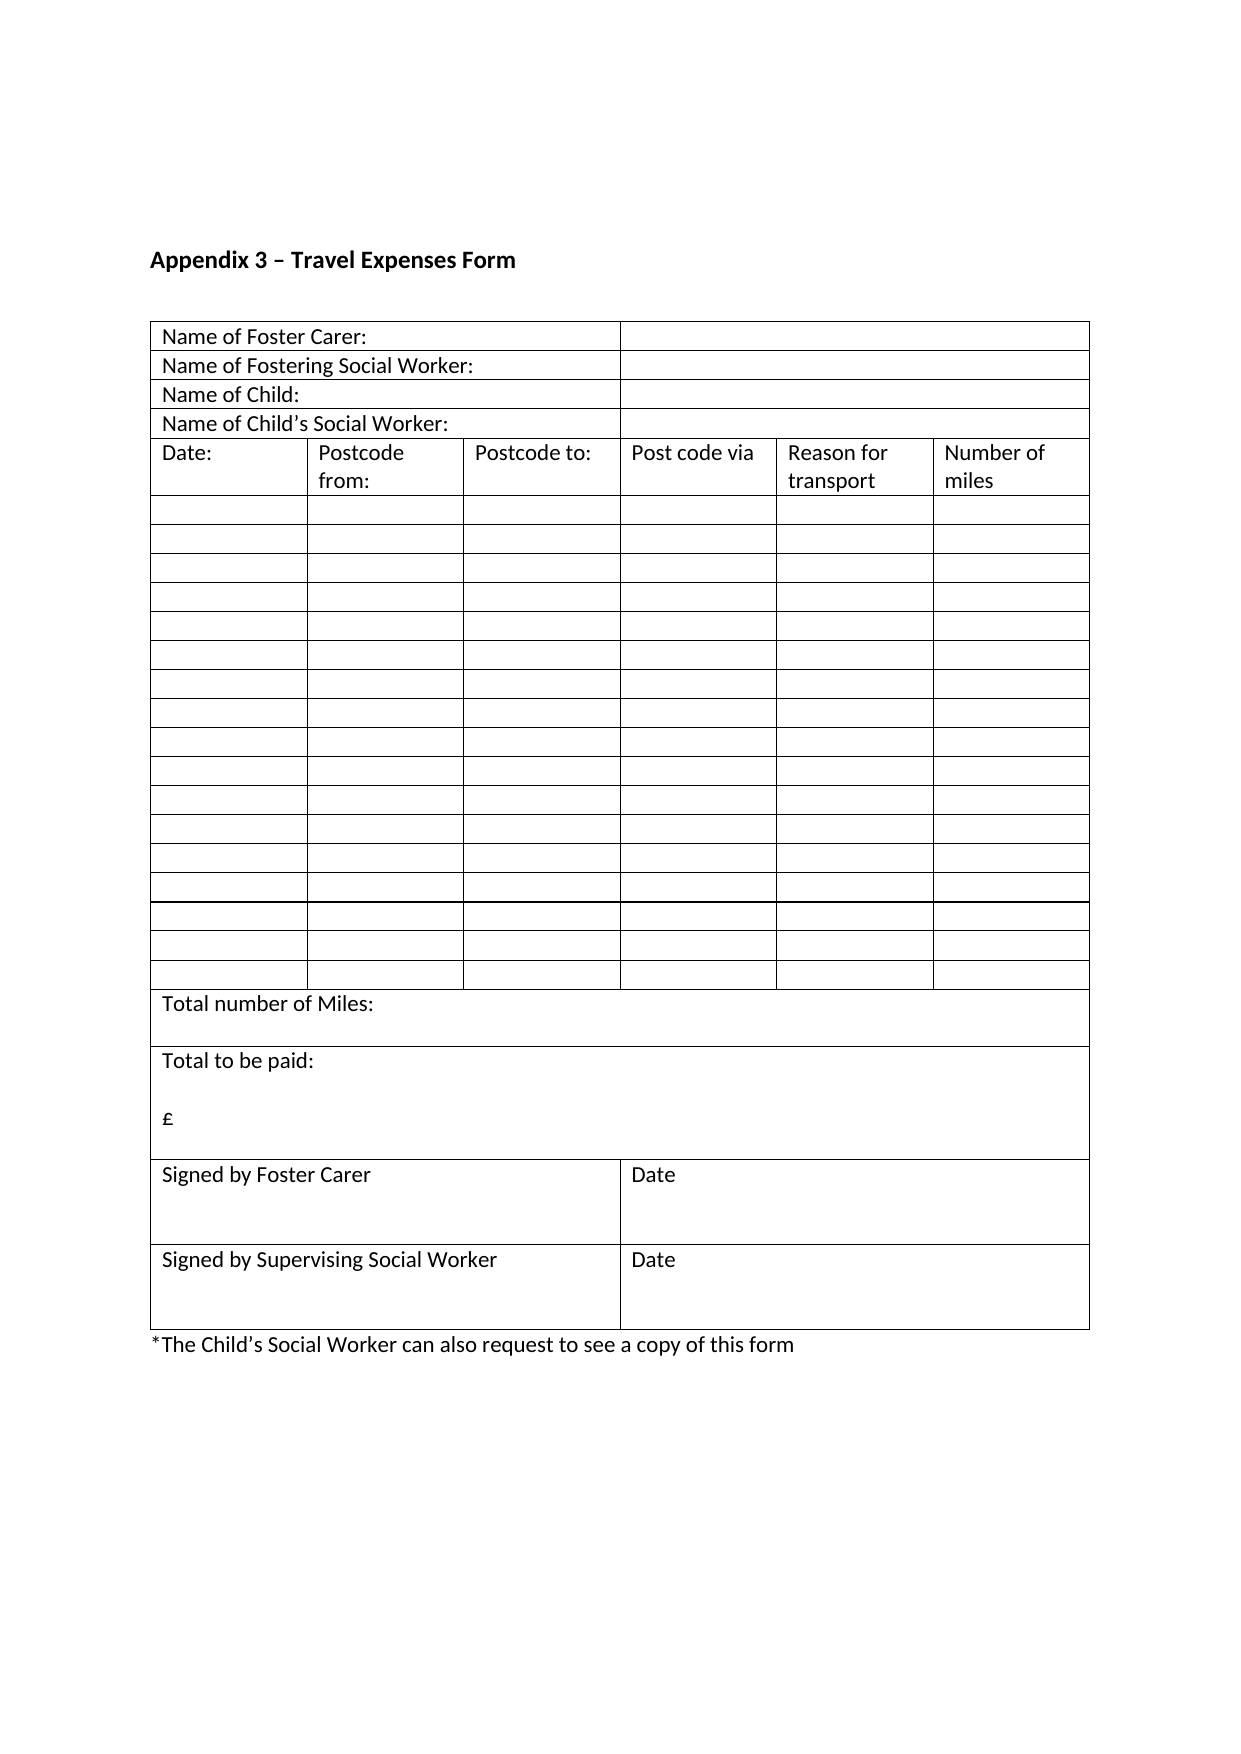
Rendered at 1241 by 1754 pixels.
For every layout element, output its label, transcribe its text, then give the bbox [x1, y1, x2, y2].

table_cell [464, 641, 620, 669]
table_cell [308, 757, 463, 785]
table_cell Signed by Foster Carer [151, 1160, 620, 1244]
table_cell [308, 903, 463, 930]
table_cell [621, 961, 776, 988]
table_cell [777, 670, 933, 698]
table_cell [934, 757, 1089, 785]
table_cell [777, 903, 933, 930]
table_cell [464, 815, 620, 843]
table_cell [308, 699, 463, 727]
table_cell [777, 815, 933, 843]
table_cell [464, 670, 620, 698]
table_cell [934, 612, 1089, 640]
table_cell [464, 583, 620, 611]
table_cell [934, 961, 1089, 988]
table_cell [621, 496, 776, 523]
table_cell [621, 728, 776, 756]
table_cell [621, 554, 776, 582]
table_cell [308, 670, 463, 698]
table_cell [621, 583, 776, 611]
table_cell [308, 728, 463, 756]
table_cell [308, 815, 463, 843]
table_cell [621, 380, 1089, 408]
table_cell [621, 757, 776, 785]
table_cell Name of Child’s Social Worker: [151, 409, 620, 437]
table_cell Date [621, 1245, 1089, 1329]
table_cell [777, 583, 933, 611]
table_cell [777, 525, 933, 553]
table_cell [151, 554, 307, 582]
table_cell Reason for transport [777, 439, 933, 494]
table_cell [934, 873, 1089, 901]
table_cell Date: [151, 439, 307, 494]
table_cell Postcode from: [308, 439, 463, 494]
table_cell [308, 873, 463, 901]
table_cell [151, 844, 307, 872]
table_cell [308, 786, 463, 814]
table_cell [464, 786, 620, 814]
table_cell [777, 554, 933, 582]
table_cell [308, 844, 463, 872]
table_cell [151, 699, 307, 727]
table_cell [777, 961, 933, 988]
table_cell [777, 931, 933, 959]
table_cell [777, 873, 933, 901]
table_cell [777, 641, 933, 669]
table_cell [777, 757, 933, 785]
table_cell [464, 961, 620, 988]
table_cell [151, 903, 307, 930]
table_cell [777, 699, 933, 727]
table_cell [464, 873, 620, 901]
table_cell [621, 641, 776, 669]
table_cell [308, 612, 463, 640]
table_cell [151, 496, 307, 523]
table_cell [151, 525, 307, 553]
table_cell [934, 844, 1089, 872]
table_cell [777, 496, 933, 523]
table_cell [934, 815, 1089, 843]
table_cell [151, 641, 307, 669]
table_cell [151, 931, 307, 959]
table_cell [621, 612, 776, 640]
table_cell [934, 670, 1089, 698]
table_cell [777, 728, 933, 756]
table_cell [151, 786, 307, 814]
table_cell [621, 931, 776, 959]
table_cell [151, 873, 307, 901]
subtitle Appendix 3 – Travel Expenses Form [150, 244, 1090, 274]
table_cell Post code via [621, 439, 776, 494]
table_cell [934, 496, 1089, 523]
text *The Child’s Social Worker can also request to see a copy of this form [150, 1330, 1090, 1358]
table_cell [151, 815, 307, 843]
table_cell Name of Fostering Social Worker: [151, 351, 620, 379]
table_cell [464, 844, 620, 872]
table_cell [464, 728, 620, 756]
table_cell [464, 554, 620, 582]
table_cell Number of miles [934, 439, 1089, 494]
table_cell [621, 351, 1089, 379]
table_cell [308, 525, 463, 553]
table_cell [464, 931, 620, 959]
table_cell Name of Child: [151, 380, 620, 408]
table_cell [621, 815, 776, 843]
table_cell Date [621, 1160, 1089, 1244]
table_header Name of Foster Carer: [151, 322, 620, 350]
table_cell [308, 961, 463, 988]
table_cell [151, 583, 307, 611]
table_cell [621, 409, 1089, 437]
table_header [621, 322, 1089, 350]
table_cell [777, 612, 933, 640]
table_cell [777, 786, 933, 814]
table_cell [151, 670, 307, 698]
table_cell [934, 641, 1089, 669]
table_cell Postcode to: [464, 439, 620, 494]
table_cell [308, 583, 463, 611]
table_cell [464, 496, 620, 523]
table_cell [308, 931, 463, 959]
table_cell [934, 525, 1089, 553]
table_cell [621, 670, 776, 698]
table_cell [934, 903, 1089, 930]
table_cell [934, 554, 1089, 582]
table_cell [621, 786, 776, 814]
table_cell [621, 699, 776, 727]
table_cell [621, 873, 776, 901]
table_cell [464, 903, 620, 930]
table_cell [621, 844, 776, 872]
table_cell [934, 786, 1089, 814]
table_cell [934, 583, 1089, 611]
table_cell [308, 554, 463, 582]
table_cell [934, 699, 1089, 727]
table_cell [464, 757, 620, 785]
table_cell [621, 903, 776, 930]
table_cell Total number of Miles: [151, 990, 1089, 1046]
table_cell [308, 496, 463, 523]
table_cell Signed by Supervising Social Worker [151, 1245, 620, 1329]
table_cell [151, 612, 307, 640]
table_cell [464, 612, 620, 640]
table_cell [777, 844, 933, 872]
table_cell [621, 525, 776, 553]
table_cell [308, 641, 463, 669]
table_cell [464, 699, 620, 727]
table_cell [151, 757, 307, 785]
table_cell [934, 728, 1089, 756]
table_cell Total to be paid: £ [151, 1047, 1089, 1159]
table_cell [934, 931, 1089, 959]
table_cell [464, 525, 620, 553]
table_cell [151, 728, 307, 756]
table_cell [151, 961, 307, 988]
